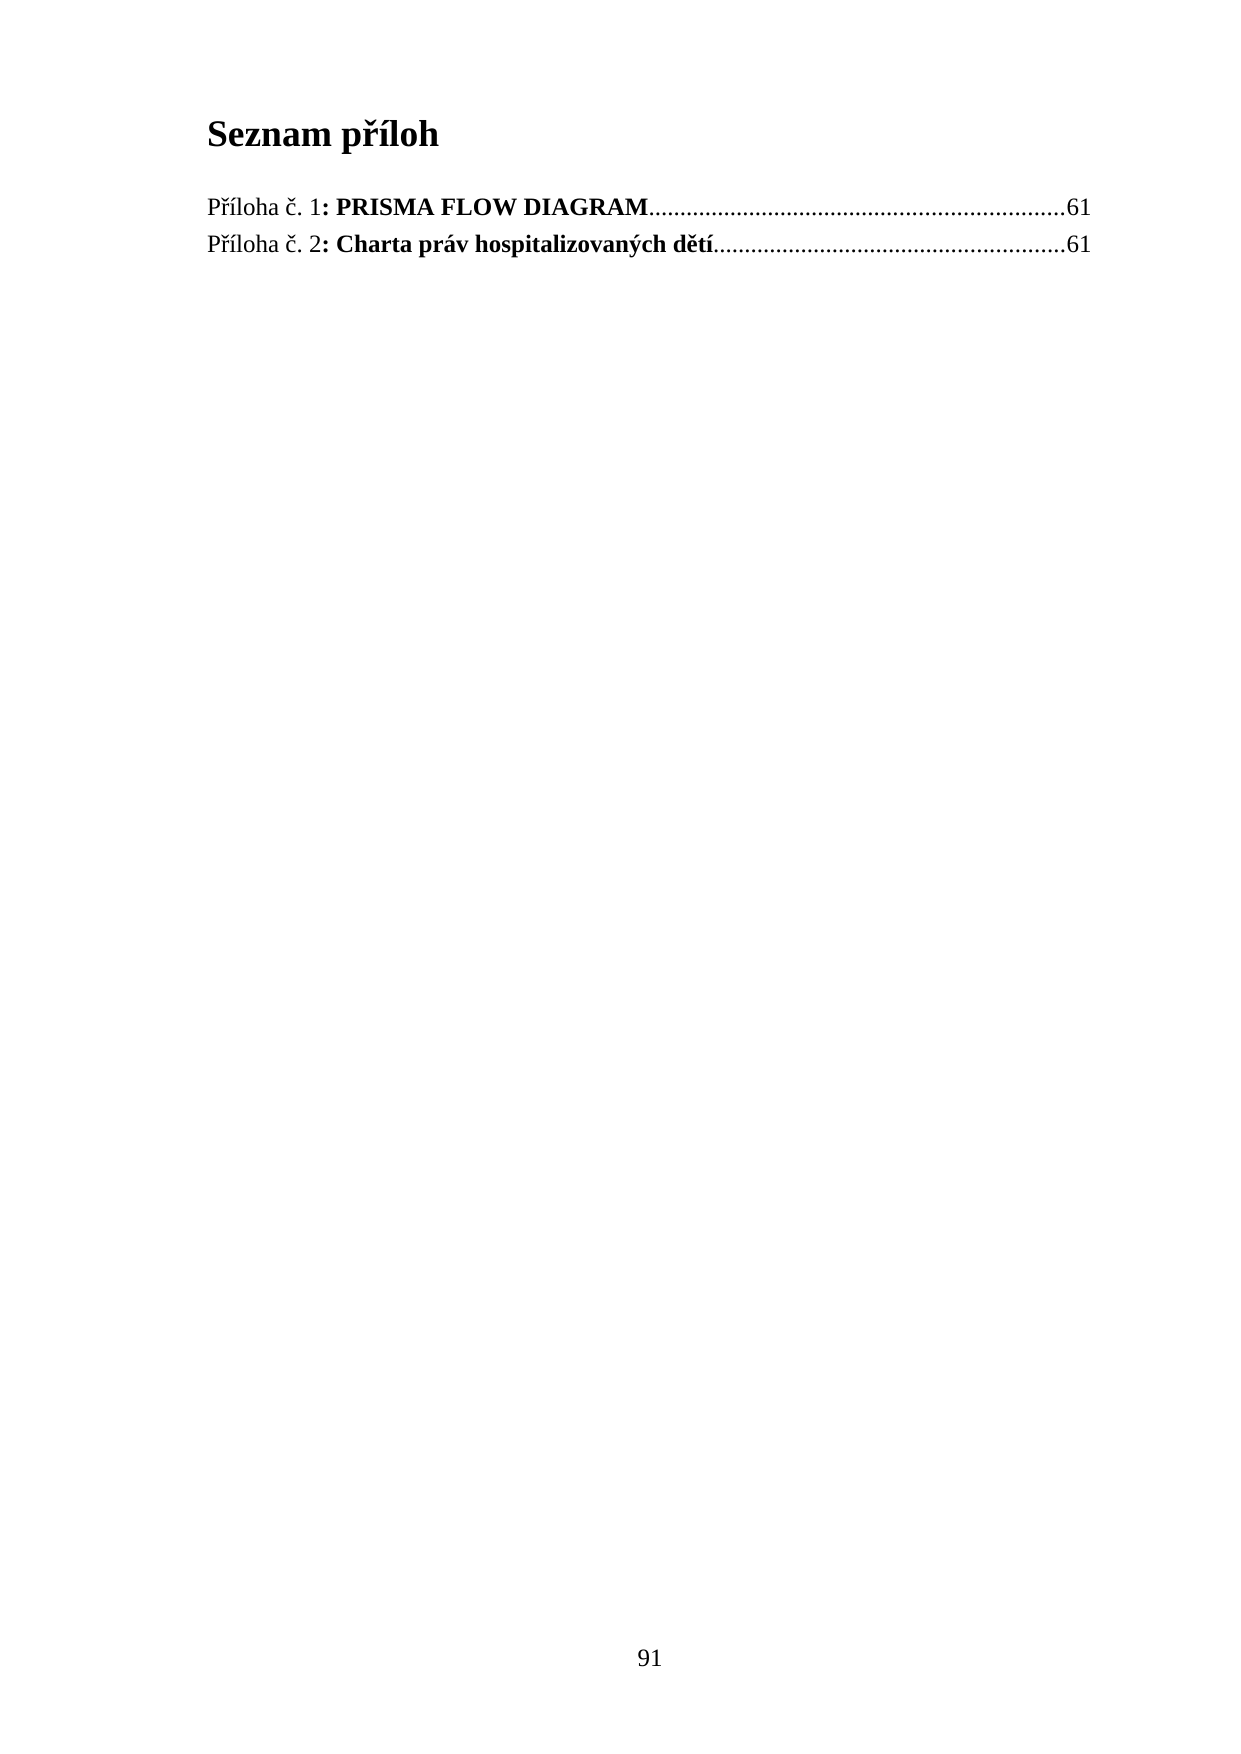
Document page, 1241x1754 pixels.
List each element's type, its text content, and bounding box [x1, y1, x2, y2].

text Příloha č. 2: Charta práv hospitalizovaných dětí 61 [207, 229, 1092, 258]
text Příloha č. 1: PRISMA FLOW DIAGRAM 61 [207, 192, 1092, 221]
subtitle Seznam příloh [207, 111, 1092, 154]
